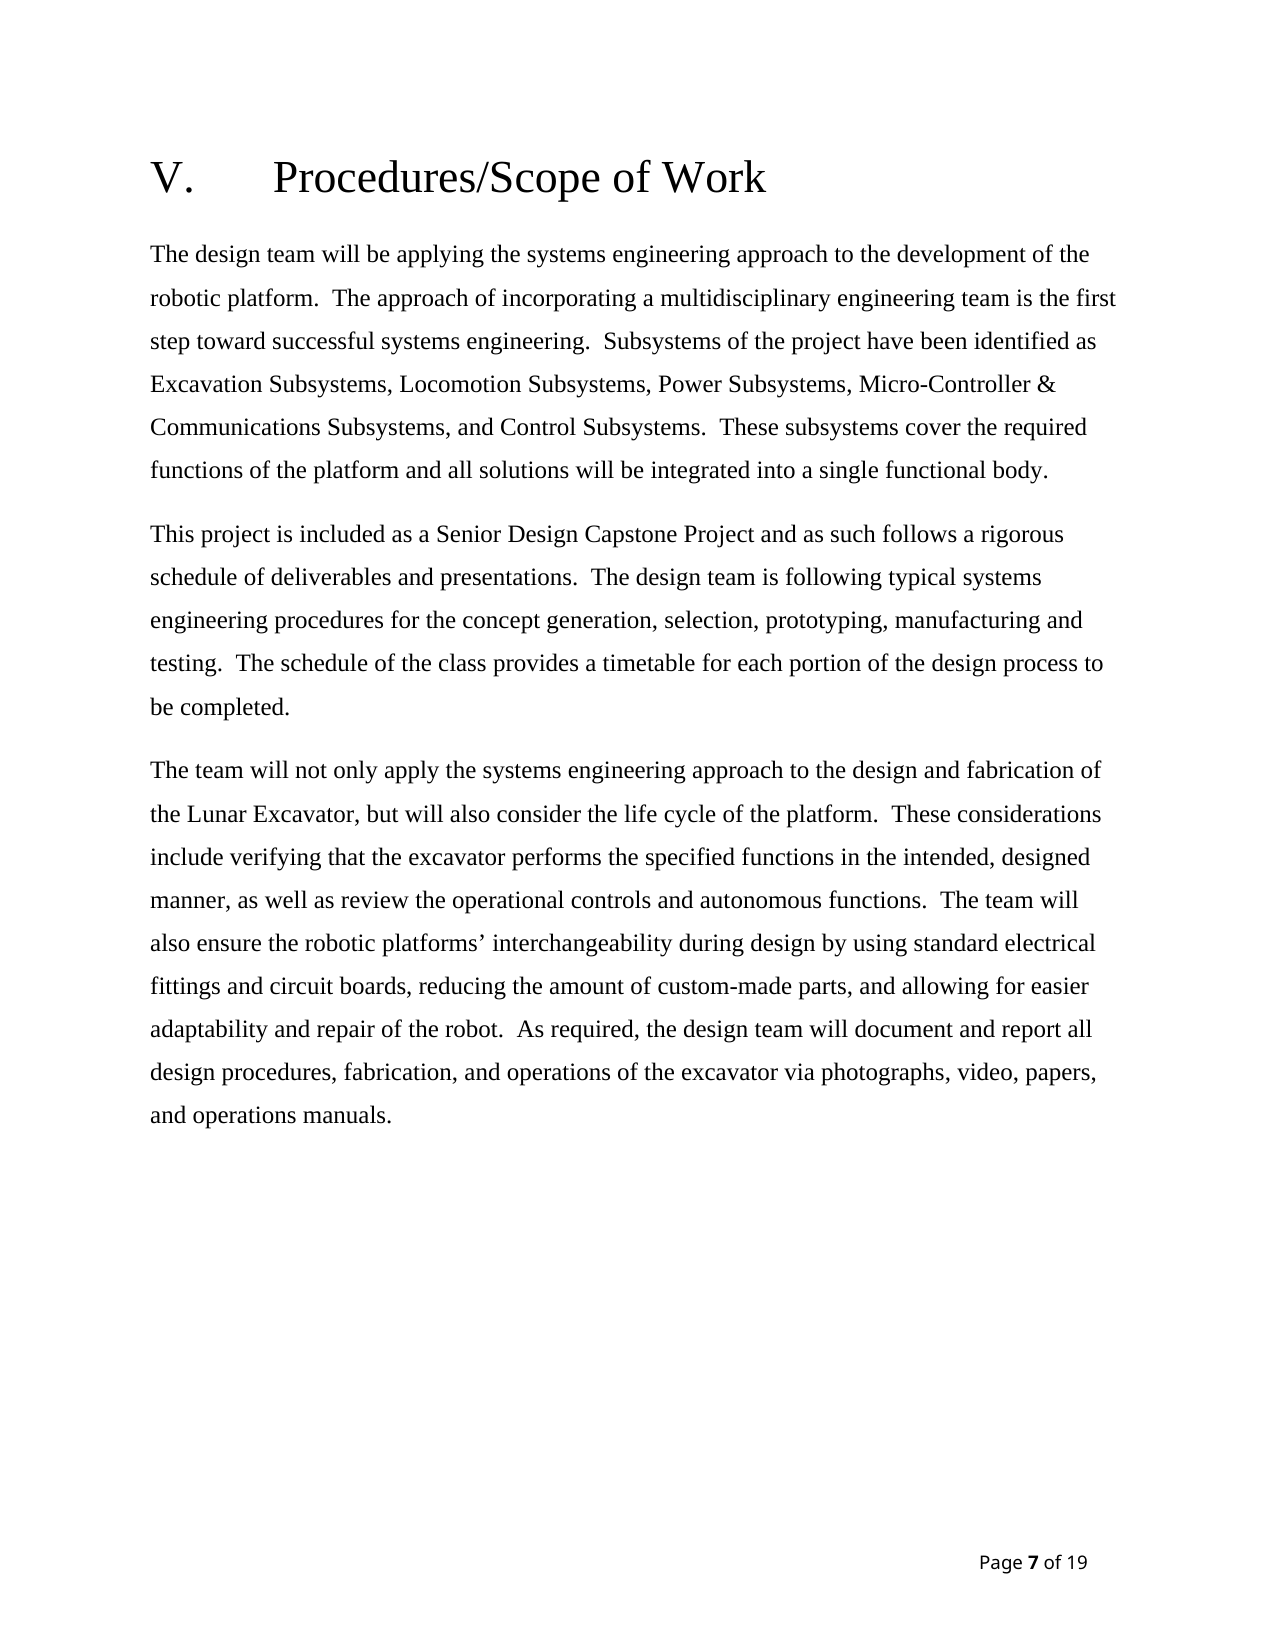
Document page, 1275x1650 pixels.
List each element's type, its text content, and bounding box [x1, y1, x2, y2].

text This project is included as a Senior Design Capstone Project and as such follows a rigorous schedule of deliverables and presentations. The design team is following typical systems engineering procedures for the concept generation, selection, prototyping, manufacturing and testing. The schedule of the class provides a timetable for each portion of the design process to be completed. [150, 519, 1125, 720]
text The team will not only apply the systems engineering approach to the design and fabrication of the Lunar Excavator, but will also consider the life cycle of the platform. These considerations include verifying that the excavator performs the specified functions in the intended, designed manner, as well as review the operational controls and autonomous functions. The team will also ensure the robotic platforms’ interchangeability during design by using standard electrical fittings and circuit boards, reducing the amount of custom-made parts, and allowing for easier adaptability and repair of the robot. As required, the design team will document and report all design procedures, fabrication, and operations of the excavator via photographs, video, papers, and operations manuals. [150, 756, 1125, 1129]
subtitle Procedures/Scope of Work [150, 150, 1125, 203]
text The design team will be applying the systems engineering approach to the development of the robotic platform. The approach of incorporating a multidisciplinary engineering team is the first step toward successful systems engineering. Subsystems of the project have been identified as Excavation Subsystems, Locomotion Subsystems, Power Subsystems, Micro-Controller & Communications Subsystems, and Control Subsystems. These subsystems cover the required functions of the platform and all solutions will be integrated into a single functional body. [150, 239, 1125, 484]
